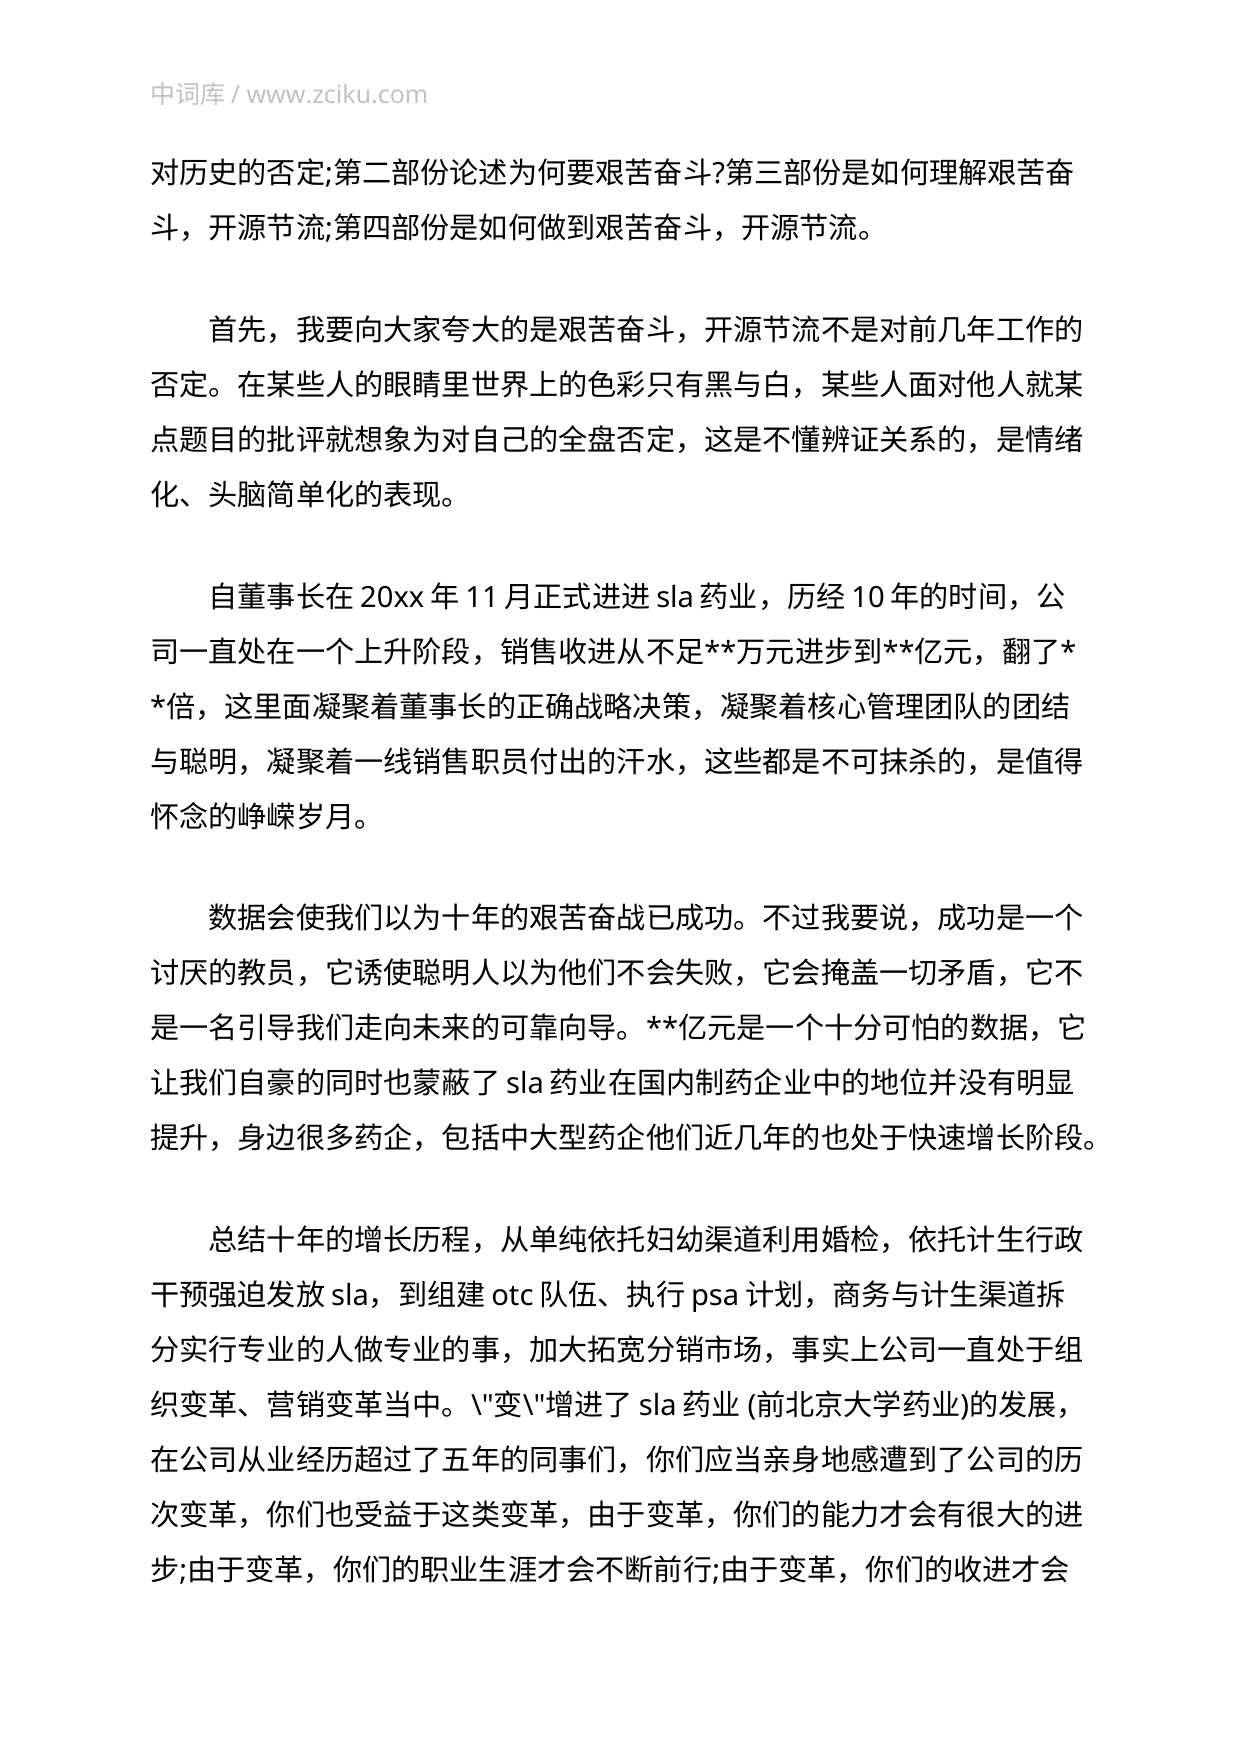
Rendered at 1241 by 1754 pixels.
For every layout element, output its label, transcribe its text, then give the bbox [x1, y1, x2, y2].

text 首先，我要向大家夸大的是艰苦奋斗，开源节流不是对前几年工作的否定。在某些人的眼睛里世界上的色彩只有黑与白，某些人面对他人就某点题目的批评就想象为对自己的全盘否定，这是不懂辨证关系的，是情绪化、头脑简单化的表现。 [150, 307, 1090, 514]
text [150, 150, 1090, 247]
text 数据会使我们以为十年的艰苦奋战已成功。不过我要说，成功是一个讨厌的教员，它诱使聪明人以为他们不会失败，它会掩盖一切矛盾，它不是一名引导我们走向未来的可靠向导。**亿元是一个十分可怕的数据，它让我们自豪的同时也蒙蔽了sla药业在国内制药企业中的地位并没有明显提升，身边很多药企，包括中大型药企他们近几年的也处于快速增长阶段。 [150, 895, 1090, 1157]
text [150, 1217, 1090, 1589]
text 自董事长在20xx年11月正式进进sla药业，历经10年的时间，公司一直处在一个上升阶段，销售收进从不足**万元进步到**亿元，翻了**倍，这里面凝聚着董事长的正确战略决策，凝聚着核心管理团队的团结与聪明，凝聚着一线销售职员付出的汗水，这些都是不可抹杀的，是值得怀念的峥嵘岁月。 [150, 573, 1090, 836]
